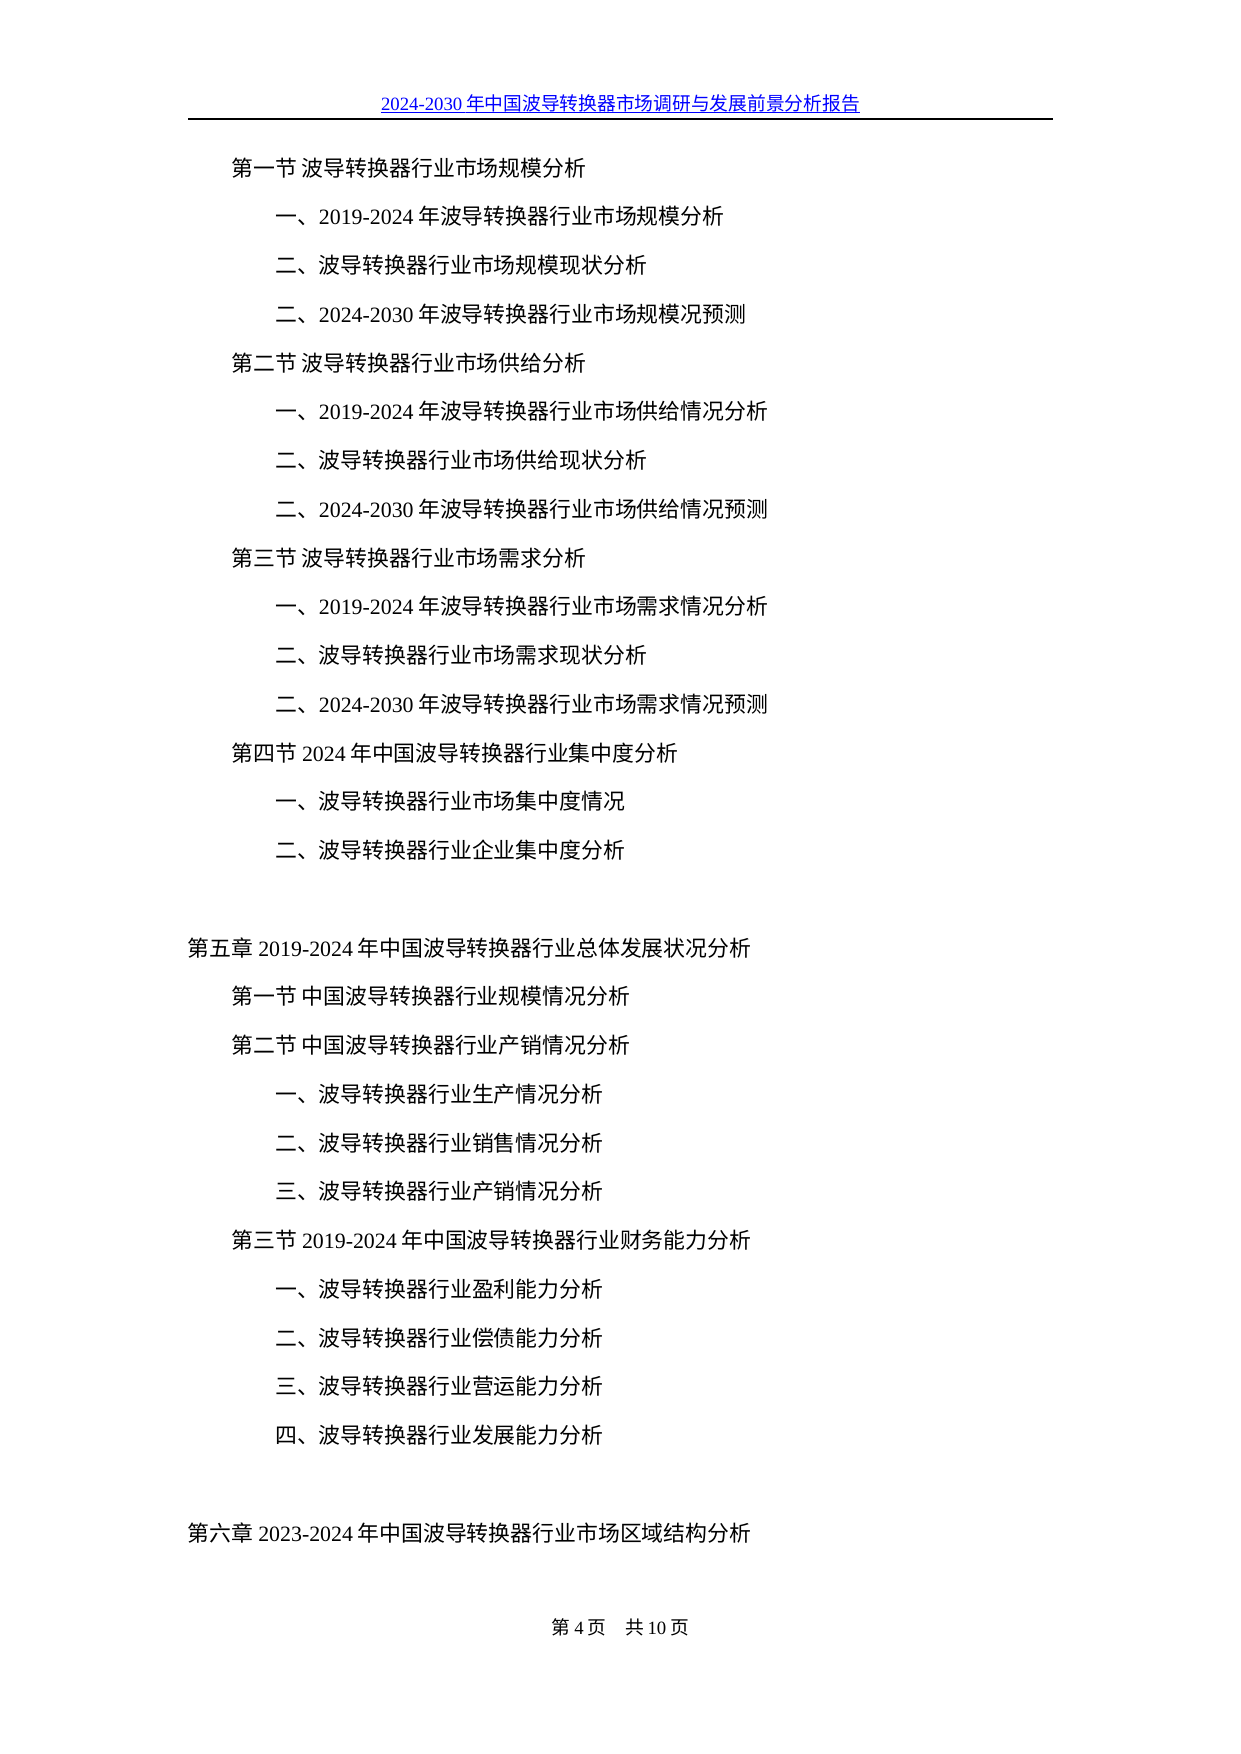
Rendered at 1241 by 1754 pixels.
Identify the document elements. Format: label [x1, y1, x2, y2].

text [187, 150, 1053, 1548]
